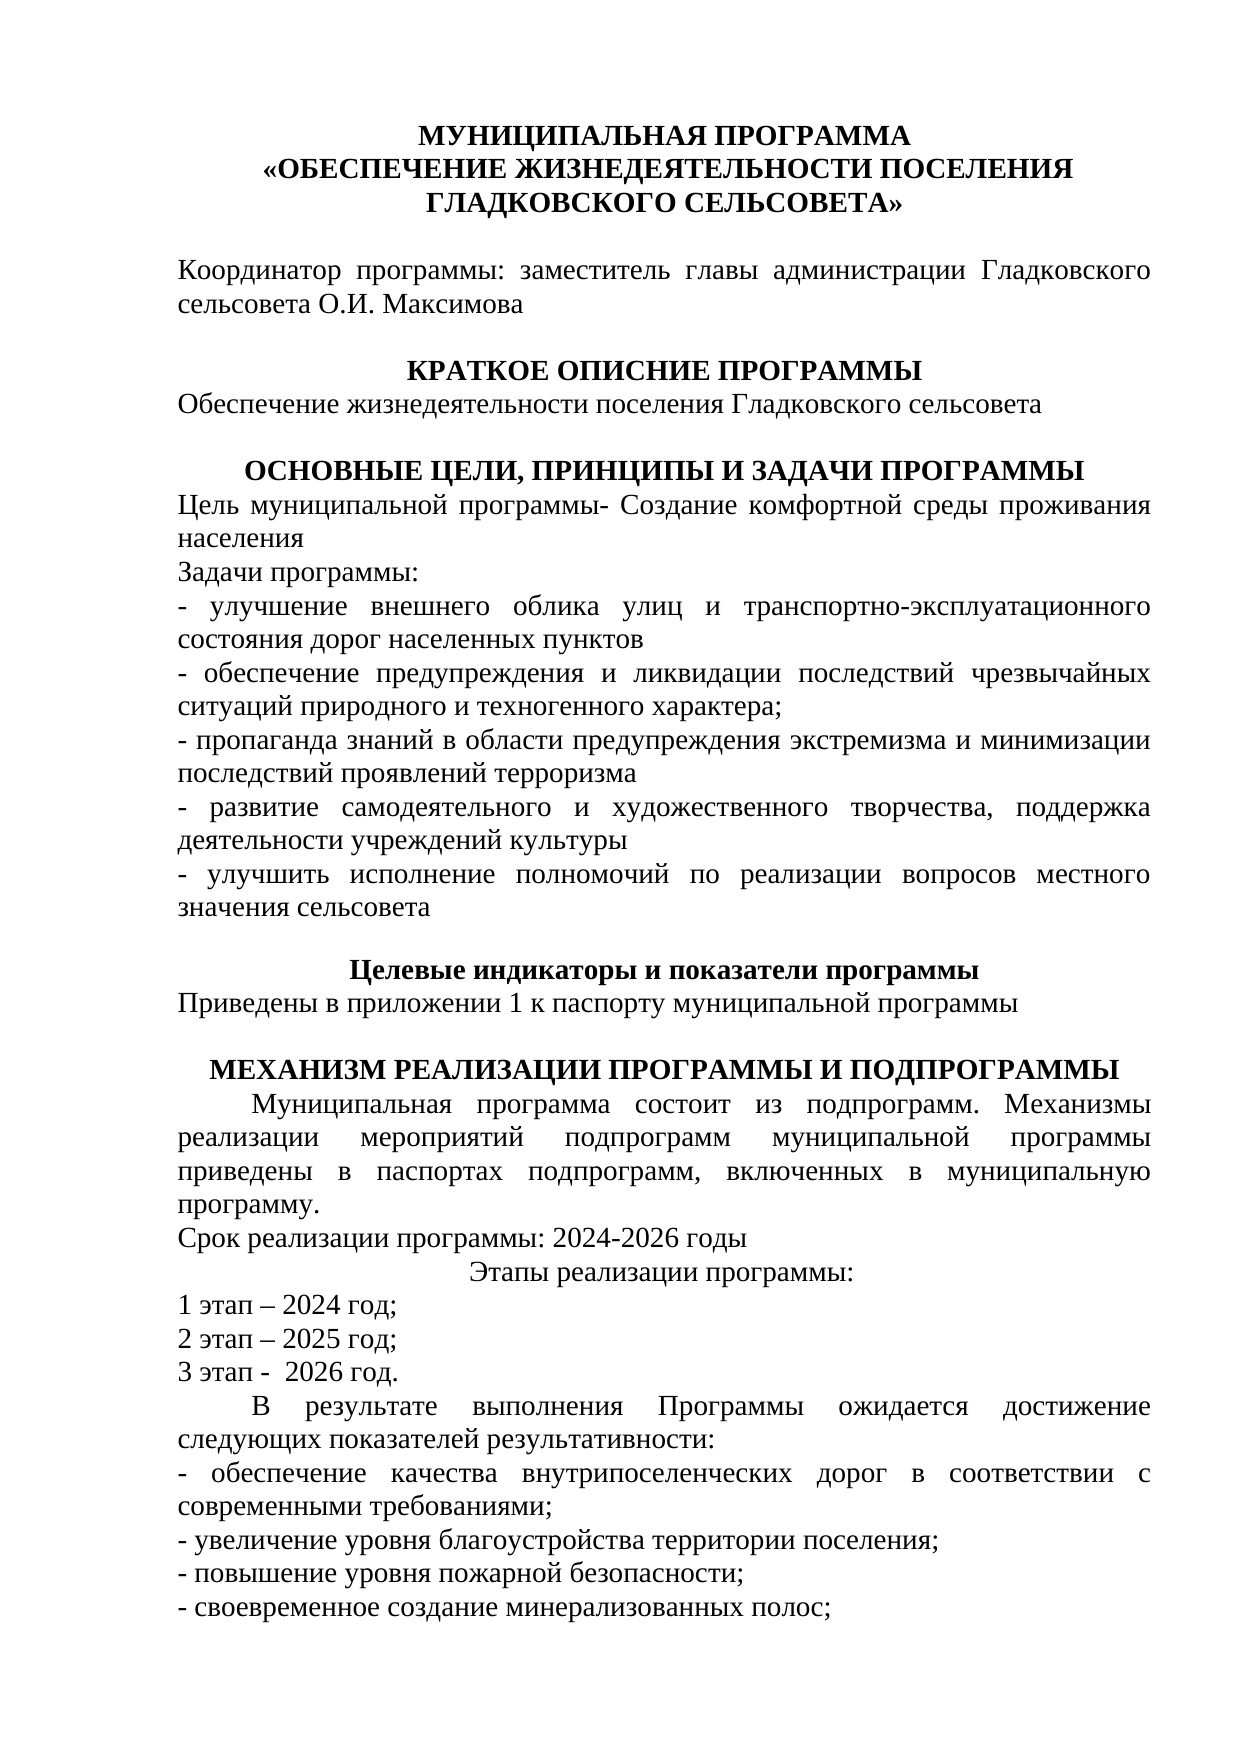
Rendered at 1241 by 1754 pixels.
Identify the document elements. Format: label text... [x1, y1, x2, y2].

text МУНИЦИПАЛЬНАЯ ПРОГРАММА [177, 118, 1152, 152]
text Целевые индикаторы и показатели программы [177, 952, 1152, 985]
text Приведены в приложении 1 к паспорту муниципальной программы [177, 985, 1152, 1019]
text 2 этап – 2025 год; [177, 1321, 1152, 1354]
text - повышение уровня пожарной безопасности; [177, 1556, 1152, 1589]
text Обеспечение жизнедеятельности поселения Гладковского сельсовета [177, 386, 1152, 420]
text ОСНОВНЫЕ ЦЕЛИ, ПРИНЦИПЫ И ЗАДАЧИ ПРОГРАММЫ [177, 453, 1152, 487]
text - обеспечение предупреждения и ликвидации последствий чрезвычайных ситуаций природного и техногенного характера; [177, 655, 1152, 722]
text Срок реализации программы: 2024-2026 годы [177, 1220, 1152, 1254]
text Задачи программы: [177, 554, 1152, 588]
text - увеличение уровня благоустройства территории поселения; [177, 1522, 1152, 1556]
text - обеспечение качества внутрипоселенческих дорог в соответствии с современными требованиями; [177, 1455, 1152, 1522]
text - своевременное создание минерализованных полос; [177, 1589, 1152, 1623]
text - пропаганда знаний в области предупреждения экстремизма и минимизации последствий проявлений терроризма [177, 722, 1152, 789]
text Координатор программы: заместитель главы администрации Гладковского сельсовета О.И. Максимова [177, 252, 1152, 319]
text 1 этап – 2024 год; [177, 1287, 1152, 1321]
text - развитие самодеятельного и художественного творчества, поддержка деятельности учреждений культуры [177, 789, 1152, 856]
text - улучшение внешнего облика улиц и транспортно-эксплуатационного состояния дорог населенных пунктов [177, 588, 1152, 655]
text В результате выполнения Программы ожидается достижение следующих показателей результативности: [177, 1388, 1152, 1455]
text Муниципальная программа состоит из подпрограмм. Механизмы реализации мероприятий подпрограмм муниципальной программы приведены в паспортах подпрограмм, включенных в муниципальную программу. [177, 1086, 1152, 1220]
text - улучшить исполнение полномочий по реализации вопросов местного значения сельсовета [177, 856, 1152, 923]
text Цель муниципальной программы- Создание комфортной среды проживания населения [177, 487, 1152, 554]
text 3 этап - 2026 год. [177, 1354, 1152, 1388]
text КРАТКОЕ ОПИСНИЕ ПРОГРАММЫ [177, 353, 1152, 386]
text Этапы реализации программы: [177, 1254, 1152, 1287]
text «ОБЕСПЕЧЕНИЕ ЖИЗНЕДЕЯТЕЛЬНОСТИ ПОСЕЛЕНИЯ ГЛАДКОВСКОГО СЕЛЬСОВЕТА» [177, 152, 1152, 219]
text МЕХАНИЗМ РЕАЛИЗАЦИИ ПРОГРАММЫ И ПОДПРОГРАММЫ [177, 1052, 1152, 1086]
